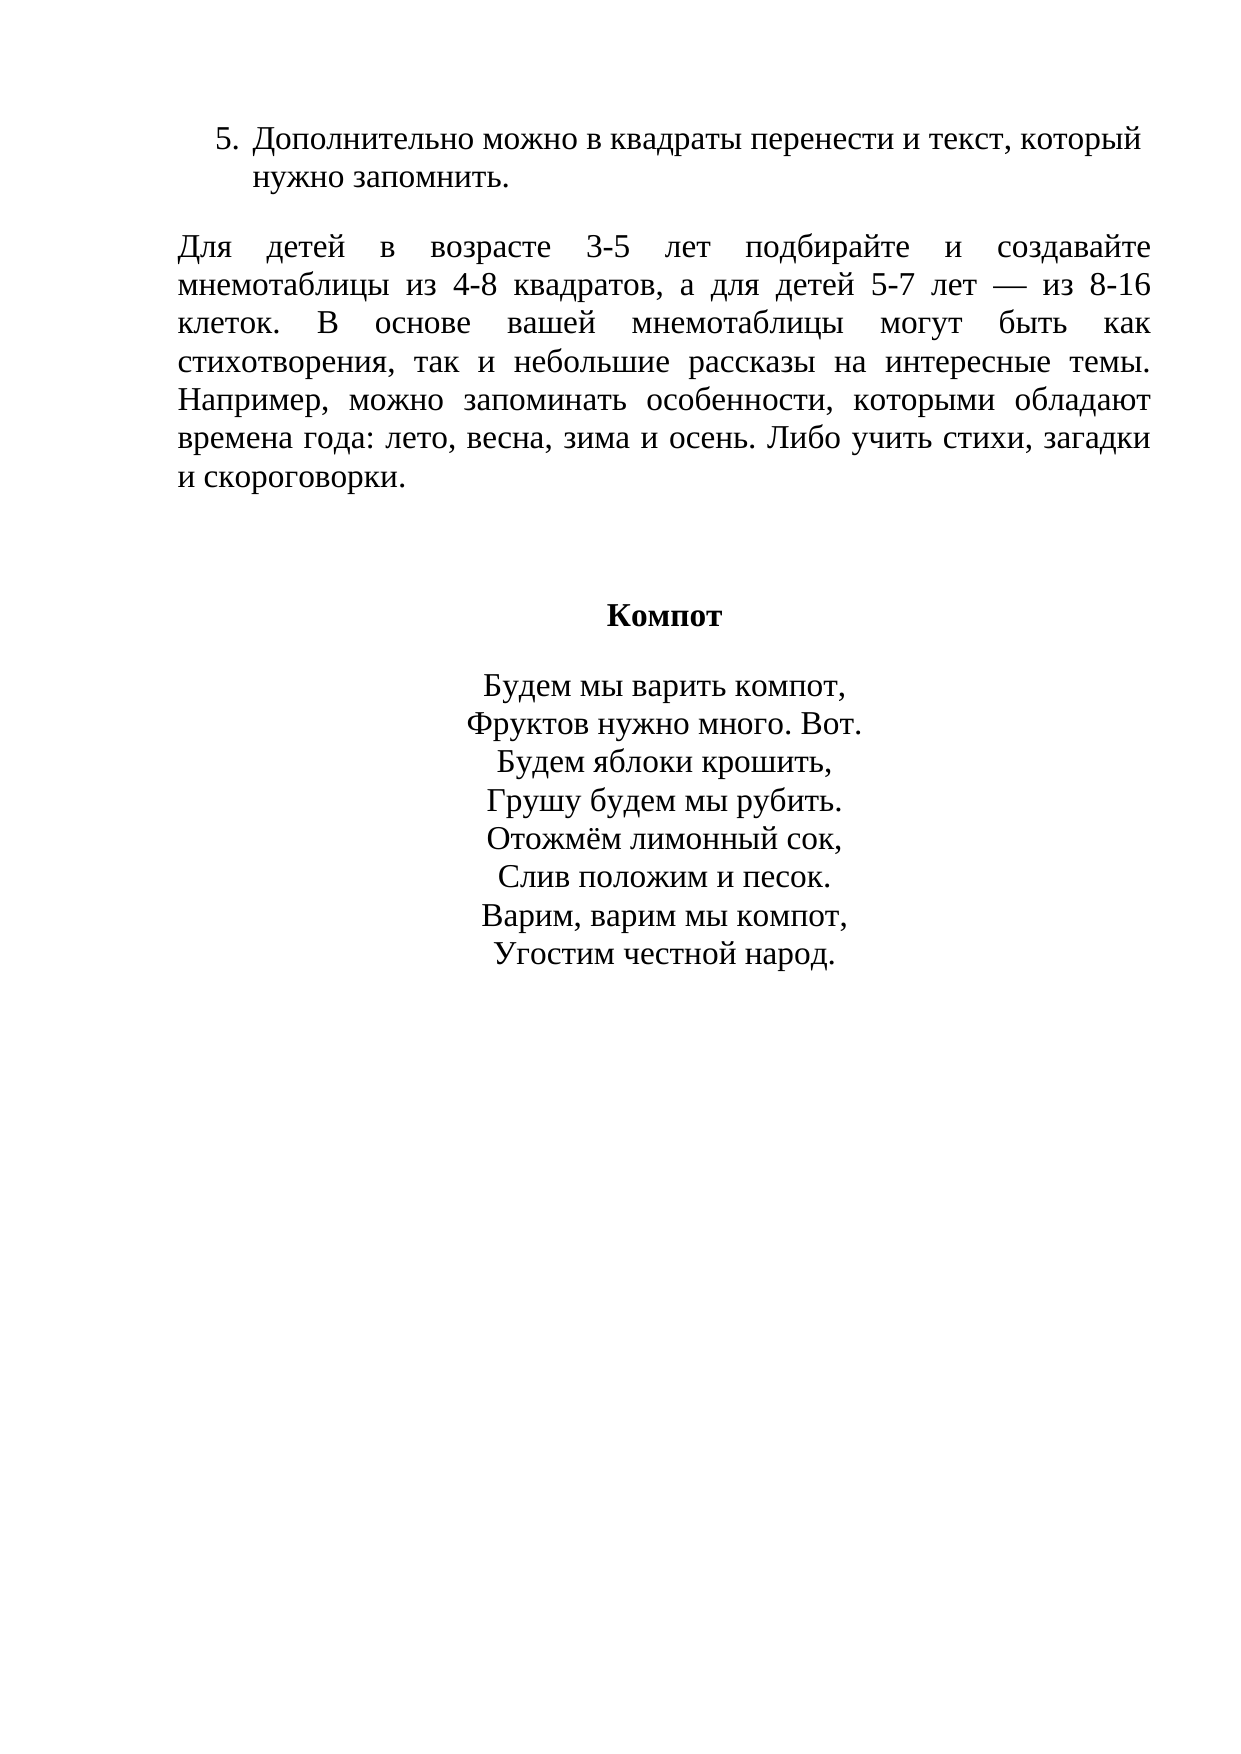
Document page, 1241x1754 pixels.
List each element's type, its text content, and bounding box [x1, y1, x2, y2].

text Для детей в возрасте 3-5 лет подбирайте и создавайте мнемотаблицы из 4-8 квадратов, а для детей 5-7 лет — из 8-16 клеток. В основе вашей мнемотаблицы могут быть как стихотворения, так и небольшие рассказы на интересные темы. Например, можно запоминать особенности, которыми обладают времена года: лето, весна, зима и осень. Либо учить стихи, загадки и скороговорки. [177, 226, 1152, 494]
text Угостим честной народ. [177, 933, 1152, 971]
text Будем мы варить компот, Фруктов нужно много. Вот. Будем яблоки крошить, Грушу будем мы рубить. Отожмём лимонный сок, Слив положим и песок. Варим, варим мы компот, [177, 665, 1152, 933]
list Дополнительно можно в квадраты перенести и текст, который нужно запомнить. [215, 118, 1152, 195]
text Компот [177, 595, 1152, 633]
